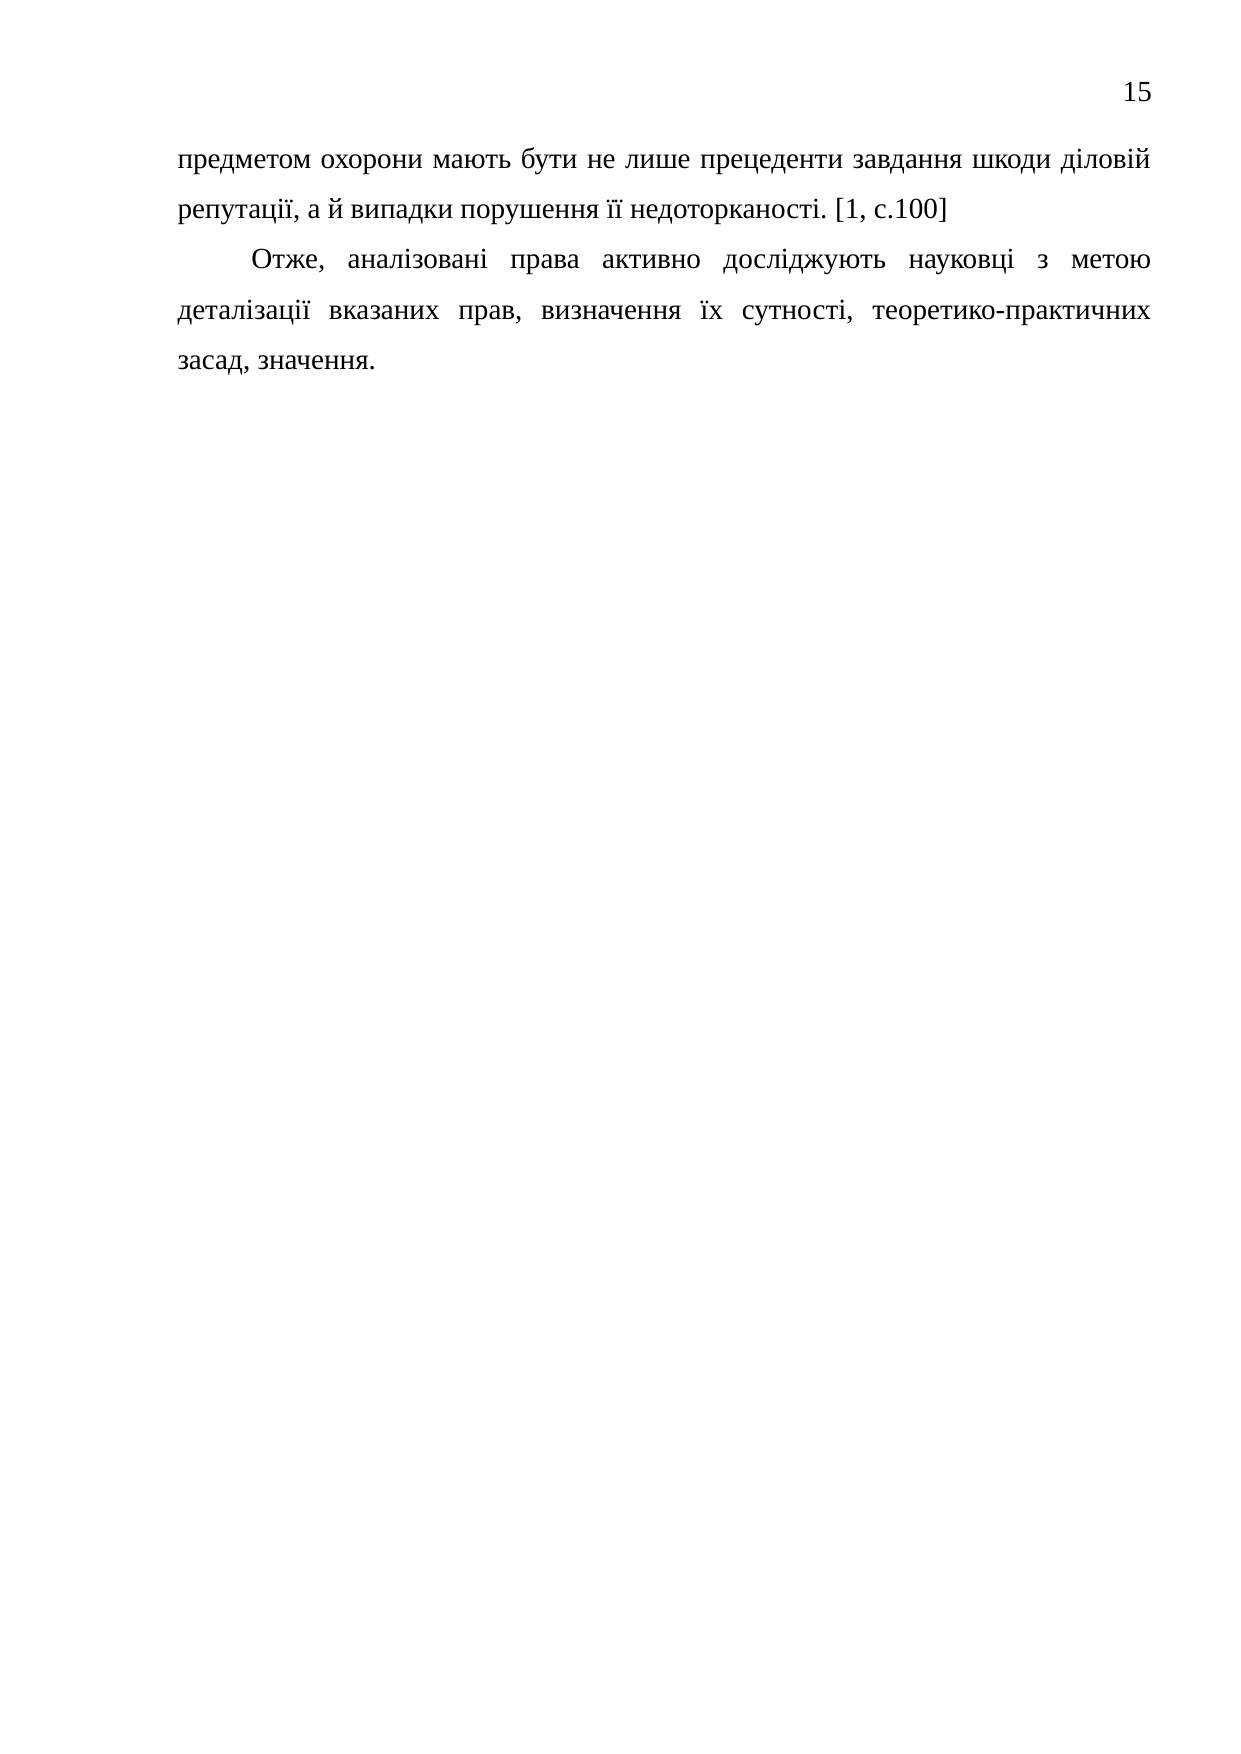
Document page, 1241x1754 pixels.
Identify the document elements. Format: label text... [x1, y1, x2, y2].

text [177, 141, 1152, 225]
text Отже, аналізовані права активно досліджують науковці з метою деталізації вказаних прав, визначення їх сутності, теоретико-практичних засад, значення. [177, 242, 1152, 376]
